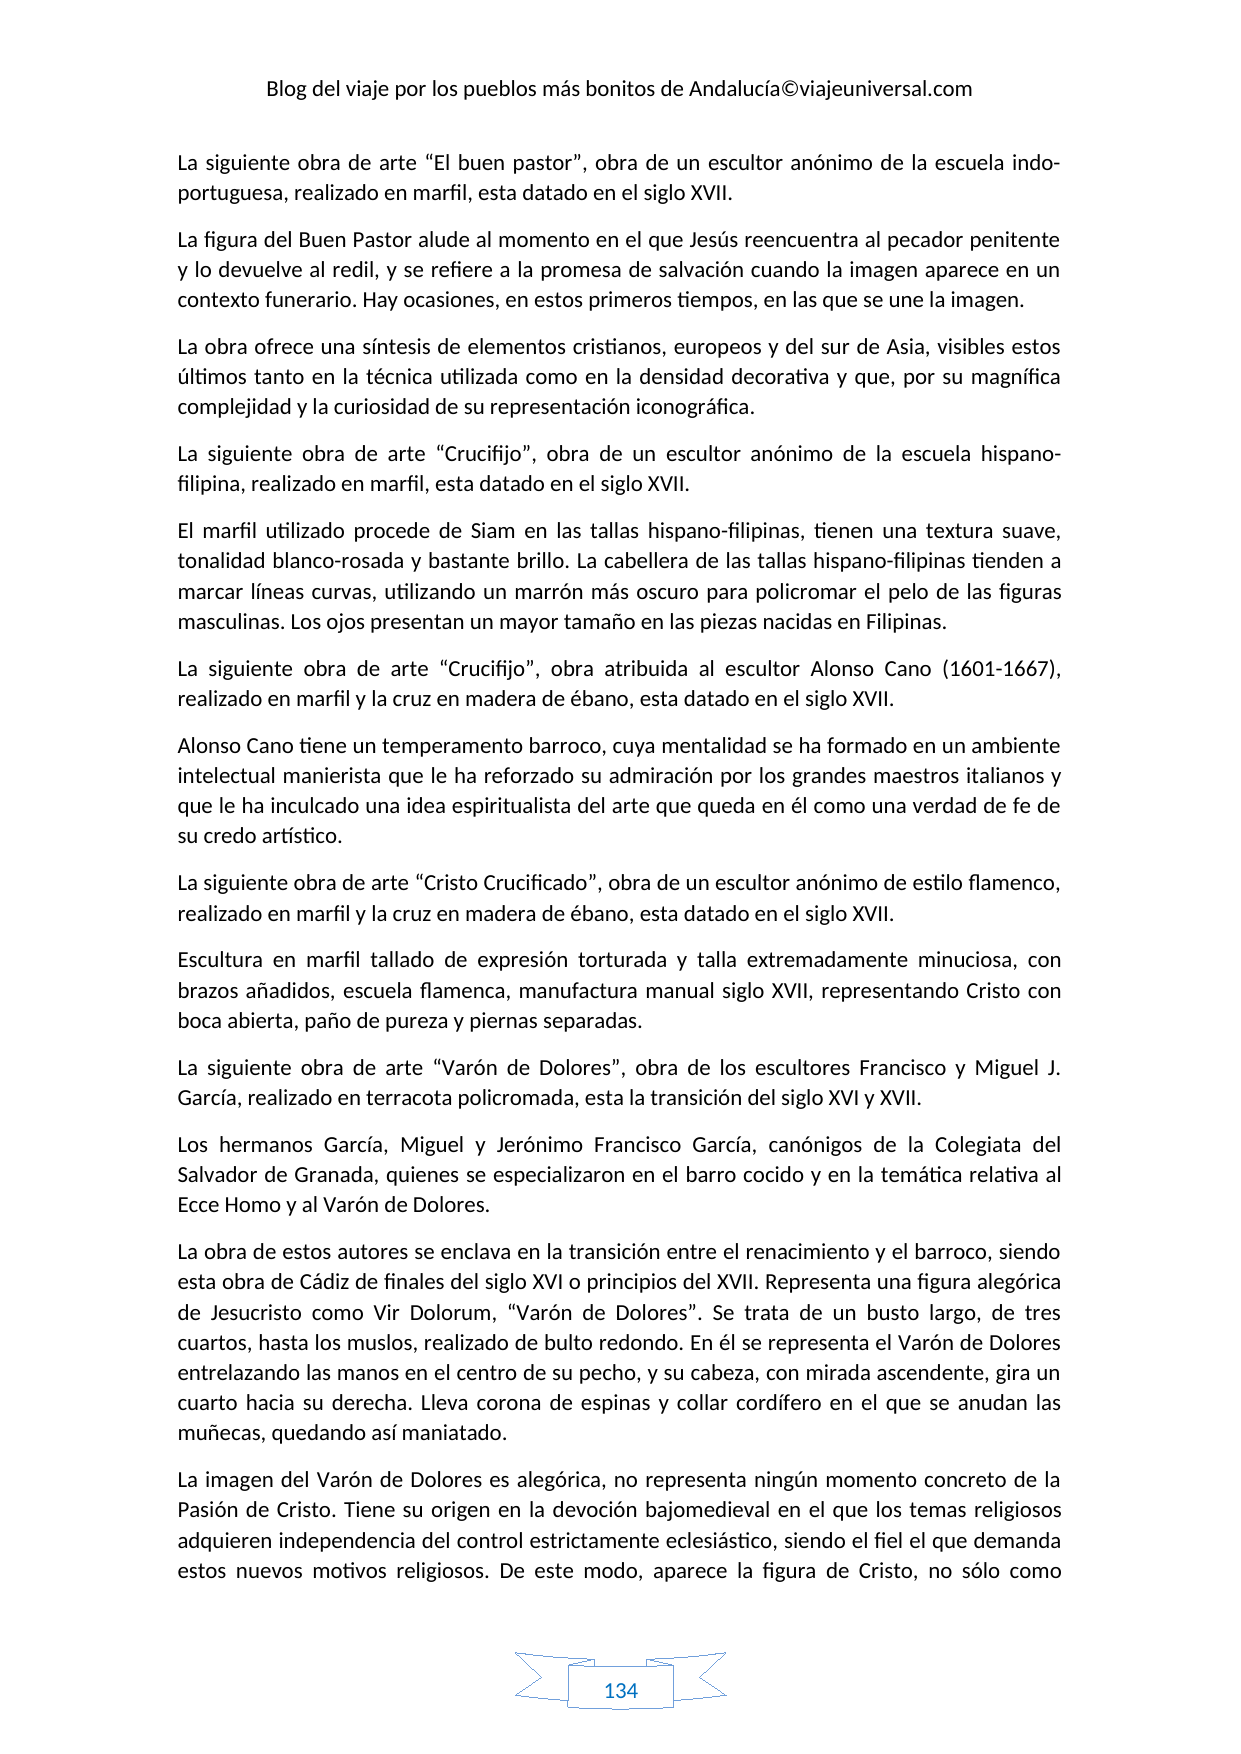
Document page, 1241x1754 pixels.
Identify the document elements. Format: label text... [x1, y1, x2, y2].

text El marfil utilizado procede de Siam en las tallas hispano-filipinas, tienen una textura suave, tonalidad blanco-rosada y bastante brillo. La cabellera de las tallas hispano-filipinas tienden a marcar líneas curvas, utilizando un marrón más oscuro para policromar el pelo de las figuras masculinas. Los ojos presentan un mayor tamaño en las piezas nacidas en Filipinas. [177, 516, 1063, 635]
text La siguiente obra de arte “El buen pastor”, obra de un escultor anónimo de la escuela indo-portuguesa, realizado en marfil, esta datado en el siglo XVII. [177, 148, 1063, 206]
text Los hermanos García, Miguel y Jerónimo Francisco García, canónigos de del Salvador de Granada, quienes se especializaron en el barro cocido y en la temática relativa al Ecce Homo y al Varón de Dolores. [177, 1130, 1063, 1218]
text La siguiente obra de arte “Cristo Crucificado”, obra de un escultor anónimo de estilo flamenco, realizado en marfil y la cruz en madera de ébano, esta datado en el siglo XVII. [177, 868, 1063, 927]
text Escultura en marfil tallado de expresión torturada y talla extremadamente minuciosa, con brazos añadidos, escuela flamenca, manufactura manual siglo XVII, representando Cristo con boca abierta, paño de pureza y piernas separadas. [177, 946, 1063, 1034]
text La siguiente obra de arte “Varón de Dolores”, obra de los escultores Francisco y Miguel J. García, realizado en terracota policromada, esta la transición del siglo XVI y XVII. [177, 1053, 1063, 1111]
text La siguiente obra de arte “Crucifijo”, obra atribuida al escultor Alonso Cano (1601-1667), realizado en marfil y la cruz en madera de ébano, esta datado en el siglo XVII. [177, 654, 1063, 712]
text La figura del Buen Pastor alude al momento en el que Jesús reencuentra al pecador penitente y lo devuelve al redil, y se refiere a la promesa de salvación cuando la imagen aparece en un contexto funerario. Hay ocasiones, en estos primeros tiempos, en las que se une la imagen. [177, 225, 1063, 313]
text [177, 1465, 1063, 1584]
text La obra de estos autores se enclava en la transición entre el renacimiento y el barroco, siendo esta obra de Cádiz de finales del siglo XVI o principios del XVII. Representa una figura alegórica de Jesucristo como Vir Dolorum, “Varón de Dolores”. Se trata de un busto largo, de tres cuartos, hasta los muslos, realizado de bulto redondo. En él se representa el Varón de Dolores entrelazando las manos en el centro de su pecho, y su cabeza, con mirada ascendente, gira un cuarto hacia su derecha. Lleva corona de espinas y collar cordífero en el que se anudan las muñecas, quedando así maniatado. [177, 1237, 1063, 1446]
text Alonso Cano tiene un temperamento barroco, cuya mentalidad se ha formado en un ambiente intelectual manierista que le ha reforzado su admiración por los grandes maestros italianos y que le ha inculcado una idea espiritualista del arte que queda en él como una verdad de fe de su credo artístico. [177, 731, 1063, 849]
text La obra ofrece una síntesis de elementos cristianos, europeos y del sur de Asia, visibles estos últimos tanto en la técnica utilizada como en la densidad decorativa y que, por su magnífica complejidad y la curiosidad de su representación iconográfica. [177, 332, 1063, 420]
text La siguiente obra de arte “Crucifijo”, obra de un escultor anónimo de la escuela hispano-filipina, realizado en marfil, esta datado en el siglo XVII. [177, 439, 1063, 497]
